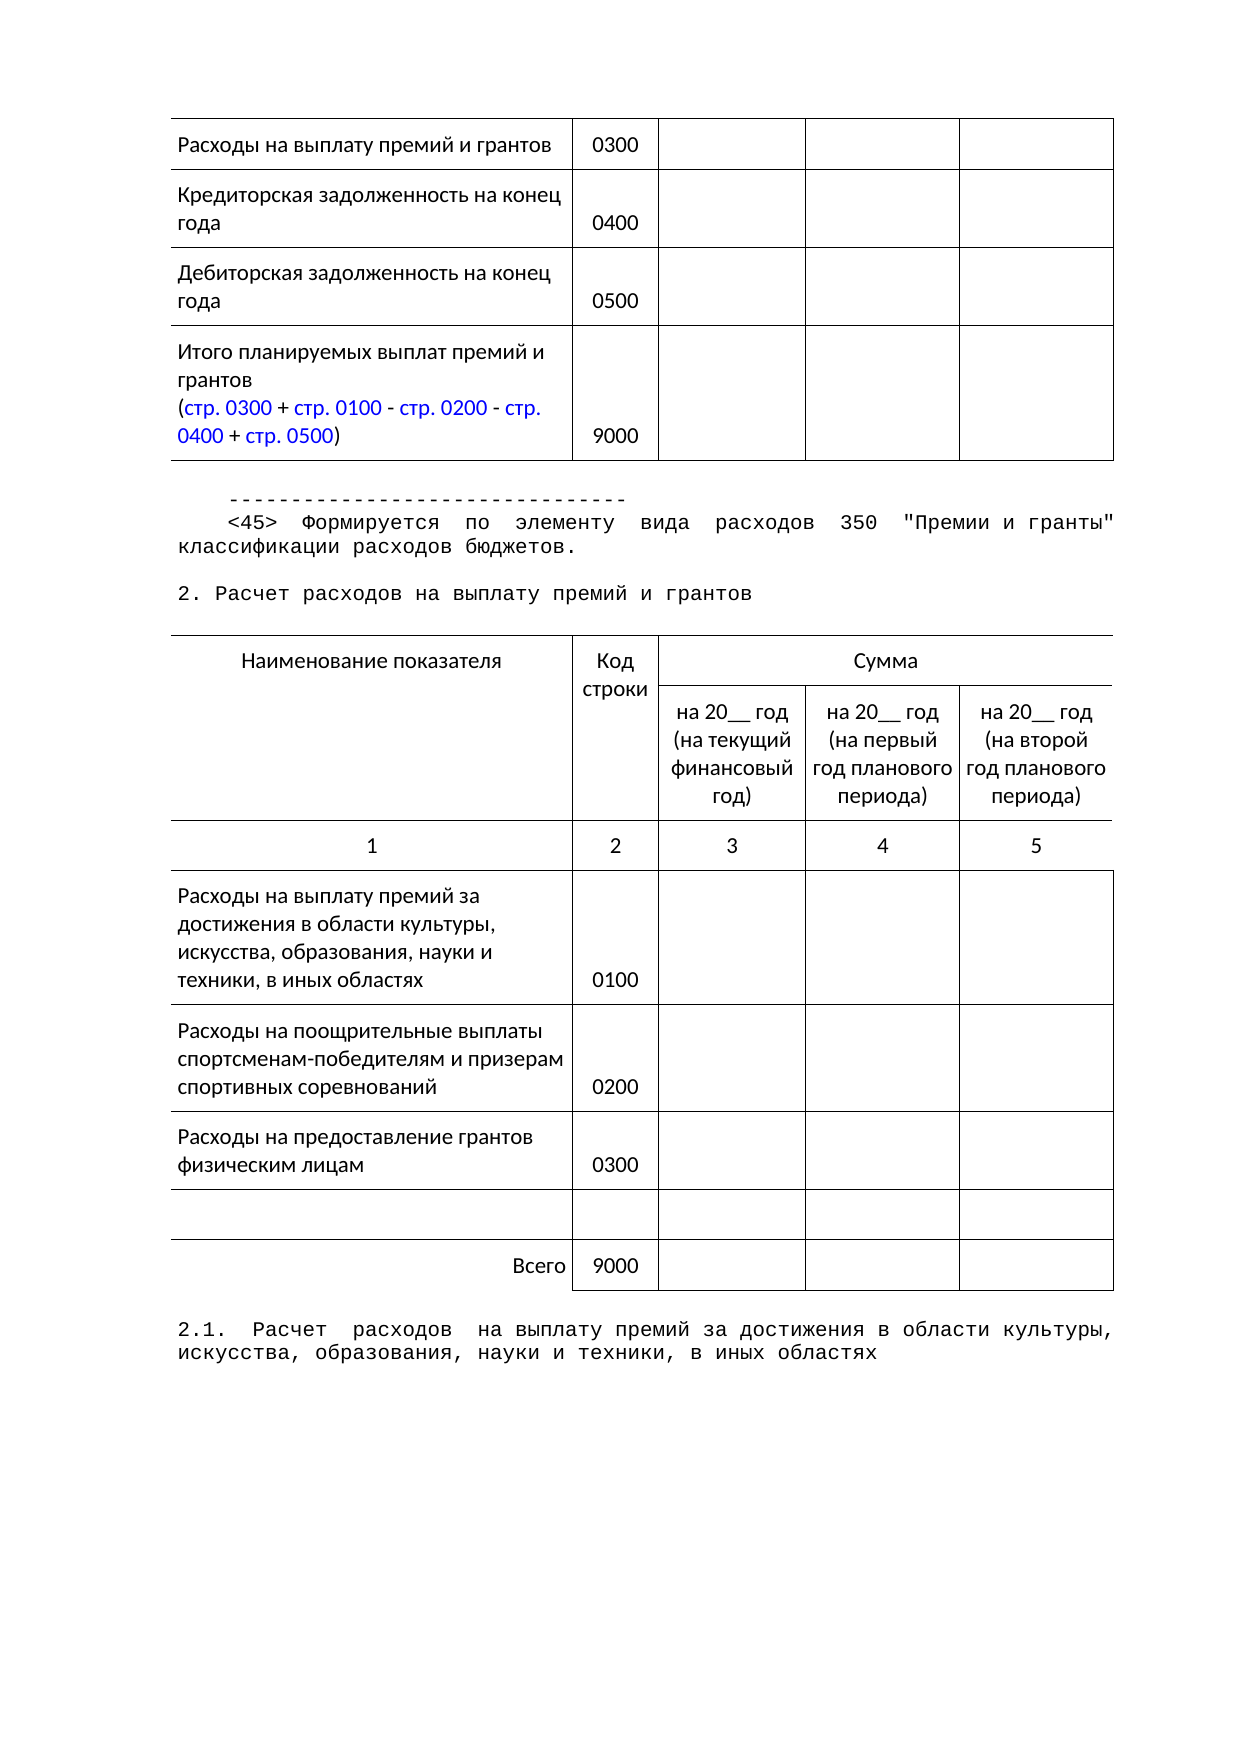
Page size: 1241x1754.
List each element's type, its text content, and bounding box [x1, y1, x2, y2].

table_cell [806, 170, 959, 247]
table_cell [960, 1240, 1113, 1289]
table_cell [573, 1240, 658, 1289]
text искусства, образования, науки и техники, в иных областях [177, 1342, 1152, 1366]
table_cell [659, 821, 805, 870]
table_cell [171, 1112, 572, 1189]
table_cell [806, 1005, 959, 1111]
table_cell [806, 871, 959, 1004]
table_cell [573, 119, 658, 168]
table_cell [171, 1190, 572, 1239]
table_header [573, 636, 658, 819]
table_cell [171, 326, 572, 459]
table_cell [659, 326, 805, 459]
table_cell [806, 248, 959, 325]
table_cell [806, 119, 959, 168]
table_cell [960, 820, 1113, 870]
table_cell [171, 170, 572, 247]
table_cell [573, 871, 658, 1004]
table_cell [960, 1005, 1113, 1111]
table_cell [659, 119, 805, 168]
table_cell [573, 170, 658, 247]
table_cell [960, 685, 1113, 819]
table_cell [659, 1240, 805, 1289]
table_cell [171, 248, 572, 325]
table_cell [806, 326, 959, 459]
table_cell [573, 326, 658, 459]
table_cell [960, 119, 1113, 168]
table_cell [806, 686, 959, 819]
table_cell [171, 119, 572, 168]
text <45> Формируется по элементу вида расходов 350 "Премии и гранты" [177, 512, 1152, 536]
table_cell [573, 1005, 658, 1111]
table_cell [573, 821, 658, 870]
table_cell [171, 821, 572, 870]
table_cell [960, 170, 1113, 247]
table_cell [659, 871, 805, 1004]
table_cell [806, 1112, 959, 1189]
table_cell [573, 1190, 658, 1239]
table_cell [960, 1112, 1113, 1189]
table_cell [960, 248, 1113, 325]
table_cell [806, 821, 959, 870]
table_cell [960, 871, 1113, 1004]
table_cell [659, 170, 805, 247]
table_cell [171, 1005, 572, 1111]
text классификации расходов бюджетов. [177, 536, 1152, 559]
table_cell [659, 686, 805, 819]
text 2. Расчет расходов на выплату премий и грантов [177, 583, 1152, 607]
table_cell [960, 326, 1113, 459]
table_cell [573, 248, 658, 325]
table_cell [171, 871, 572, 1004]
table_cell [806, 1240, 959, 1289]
text 2.1. Расчет расходов на выплату премий за достижения в области культуры, [177, 1318, 1152, 1342]
text -------------------------------- [177, 488, 1152, 512]
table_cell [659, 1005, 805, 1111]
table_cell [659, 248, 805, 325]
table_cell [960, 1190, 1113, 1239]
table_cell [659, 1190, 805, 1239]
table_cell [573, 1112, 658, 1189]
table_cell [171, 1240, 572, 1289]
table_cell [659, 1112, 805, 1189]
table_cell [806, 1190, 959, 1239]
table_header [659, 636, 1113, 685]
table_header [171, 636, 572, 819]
